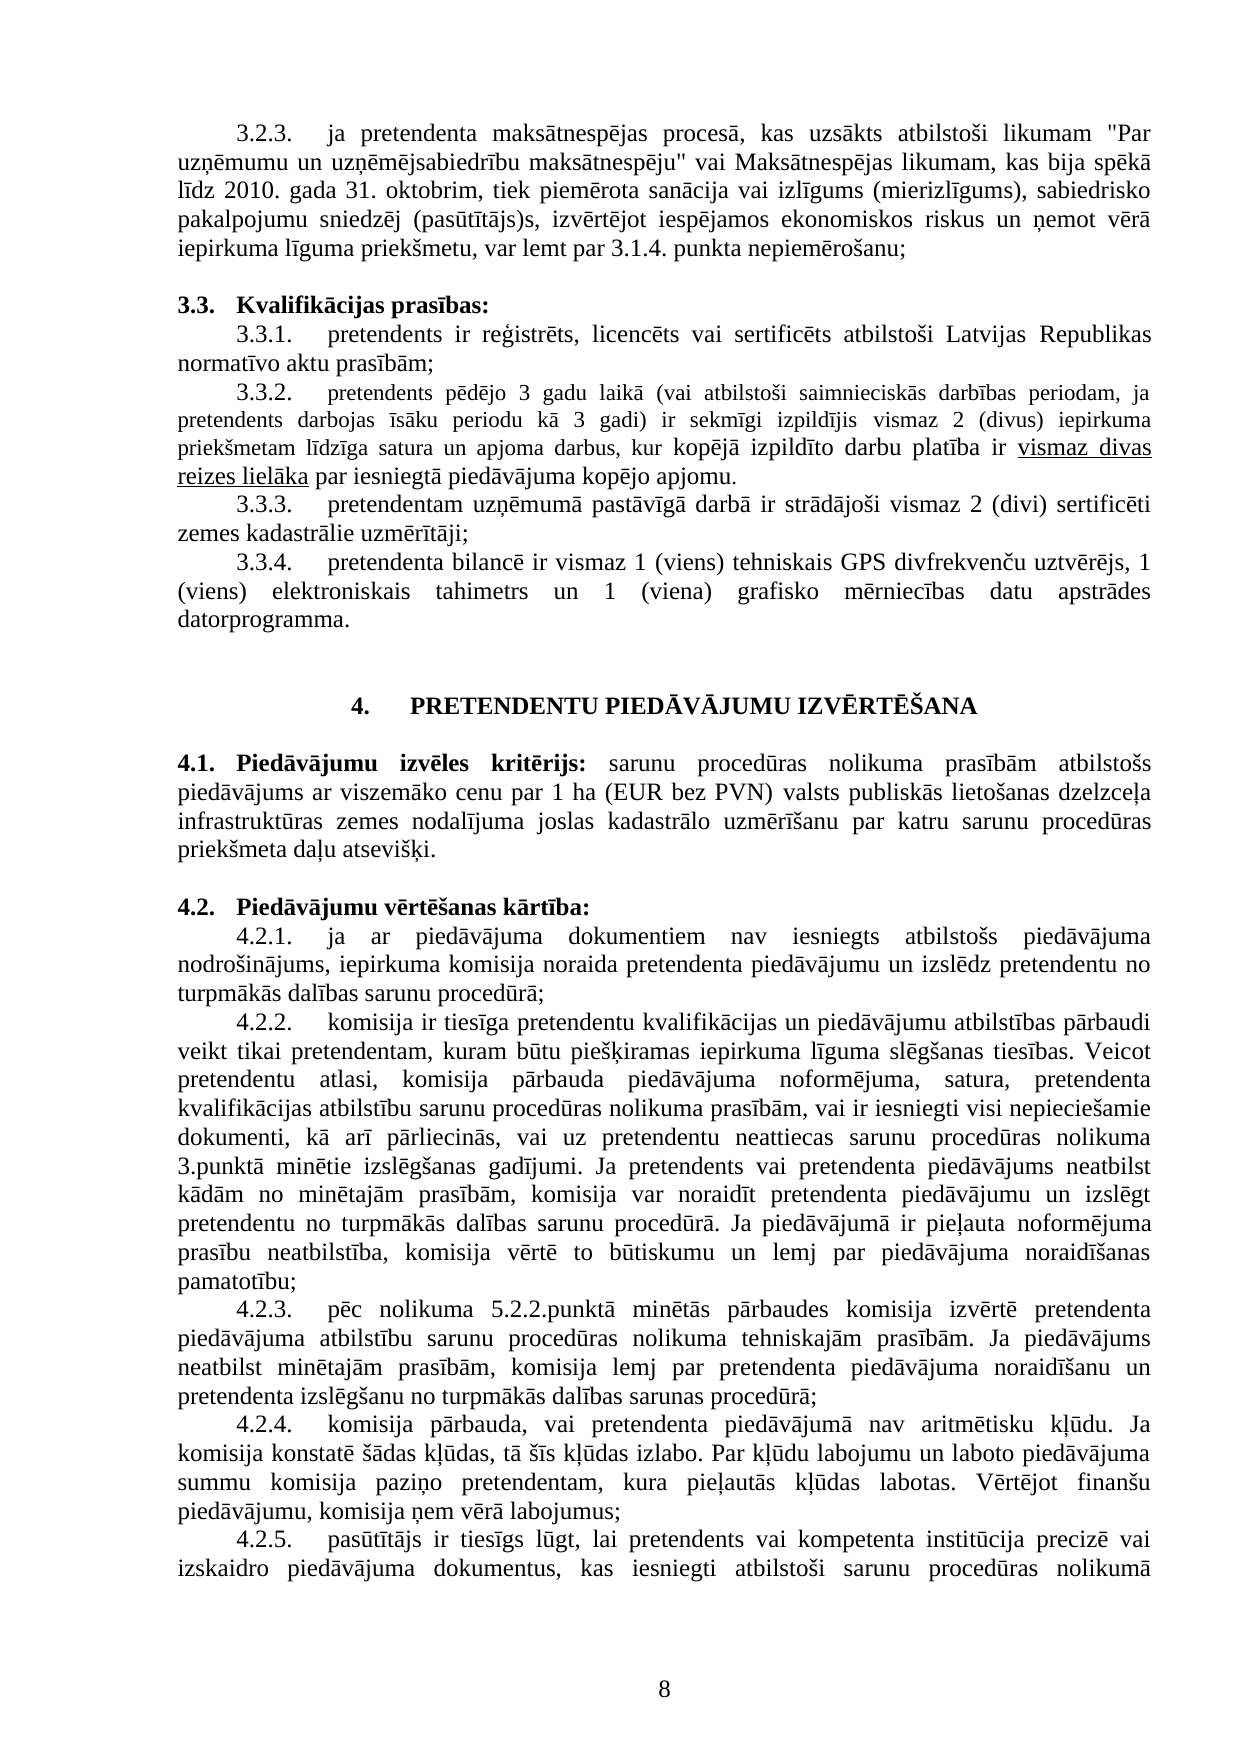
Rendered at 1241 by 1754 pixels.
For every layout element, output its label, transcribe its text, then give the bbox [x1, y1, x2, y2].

list ja ar piedāvājuma dokumentiem nav iesniegts atbilstošs piedāvājuma nodrošinājums, iepirkuma komisija noraida pretendenta piedāvājumu un izslēdz pretendentu no turpmākās dalības sarunu procedūrā; [177, 921, 1152, 1007]
list komisija pārbauda, vai pretendenta piedāvājumā nav aritmētisku kļūdu. Ja komisija konstatē šādas kļūdas, tā šīs kļūdas izlabo. Par kļūdu labojumu un laboto piedāvājuma summu komisija paziņo pretendentam, kura pieļautās kļūdas labotas. Vērtējot finanšu piedāvājumu, komisija ņem vērā labojumus; [177, 1409, 1152, 1524]
list komisija ir tiesīga pretendentu kvalifikācijas un piedāvājumu atbilstības pārbaudi veikt tikai pretendentam, kuram būtu piešķiramas iepirkuma līguma slēgšanas tiesības. Veicot pretendentu atlasi, komisija pārbauda piedāvājuma noformējuma, satura, pretendenta kvalifikācijas atbilstību sarunu procedūras nolikuma prasībām, vai ir iesniegti visi nepieciešamie dokumenti, kā arī pārliecinās, vai uz pretendentu neattiecas sarunu procedūras nolikuma 3.punktā minētie izslēgšanas gadījumi. Ja pretendents vai pretendenta piedāvājums neatbilst kādām no minētajām prasībām, komisija var noraidīt pretendenta piedāvājumu un izslēgt pretendentu no turpmākās dalības sarunu procedūrā. Ja piedāvājumā ir pieļauta noformējuma prasību neatbilstība, komisija vērtē to būtiskumu un lemj par piedāvājuma noraidīšanas pamatotību; [177, 1007, 1152, 1294]
list pēc nolikuma 5.2.2.punktā minētās pārbaudes komisija izvērtē pretendenta piedāvājuma atbilstību sarunu procedūras nolikuma tehniskajām prasībām. Ja piedāvājums neatbilst minētajām prasībām, komisija lemj par pretendenta piedāvājuma noraidīšanu un pretendenta izslēgšanu no turpmākās dalības sarunas procedūrā; [177, 1294, 1152, 1409]
list pretendentam uzņēmumā pastāvīgā darbā ir strādājoši vismaz 2 (divi) sertificēti zemes kadastrālie uzmērītāji; [177, 489, 1152, 547]
list pretendents pēdējo 3 gadu laikā (vai atbilstoši saimnieciskās darbības periodam, ja pretendents darbojas īsāku periodu kā 3 gadi) ir sekmīgi izpildījis vismaz 2 (divus) iepirkuma priekšmetam līdzīga satura un apjoma darbus, kur kopējā izpildīto darbu platība ir vismaz divas reizes lielāka par iesniegtā piedāvājuma kopējo apjomu. [177, 377, 1152, 489]
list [177, 1524, 1152, 1582]
list Piedāvājumu izvēles kritērijs: sarunu procedūras nolikuma prasībām atbilstošs piedāvājums ar viszemāko cenu par 1 ha (EUR bez PVN) valsts publiskās lietošanas dzelzceļa infrastruktūras zemes nodalījuma joslas kadastrālo uzmērīšanu par katru sarunu procedūras priekšmeta daļu atsevišķi. [177, 748, 1152, 863]
list PRETENDENTU PIEDĀVĀJUMU IZVĒRTĒŠANA [177, 691, 1152, 719]
list pretendenta bilancē ir vismaz 1 (viens) tehniskais GPS divfrekvenču uztvērējs, 1 (viens) elektroniskais tahimetrs un 1 (viena) grafisko mērniecības datu apstrādes datorprogramma. [177, 547, 1152, 633]
list ja pretendenta maksātnespējas procesā, kas uzsākts atbilstoši likumam "Par uzņēmumu un uzņēmējsabiedrību maksātnespēju" vai Maksātnespējas likumam, kas bija spēkā līdz 2010. gada 31. oktobrim, tiek piemērota sanācija vai izlīgums (mierizlīgums), sabiedrisko pakalpojumu sniedzēj (pasūtītājs)s, izvērtējot iespējamos ekonomiskos riskus un ņemot vērā iepirkuma līguma priekšmetu, var lemt par 3.1.4. punkta nepiemērošanu; [177, 118, 1152, 262]
list Piedāvājumu vērtēšanas kārtība: [177, 892, 1152, 921]
list pretendents ir reģistrēts, licencēts vai sertificēts atbilstoši Latvijas Republikas normatīvo aktu prasībām; [177, 319, 1152, 377]
list Kvalifikācijas prasības: [177, 291, 1152, 319]
